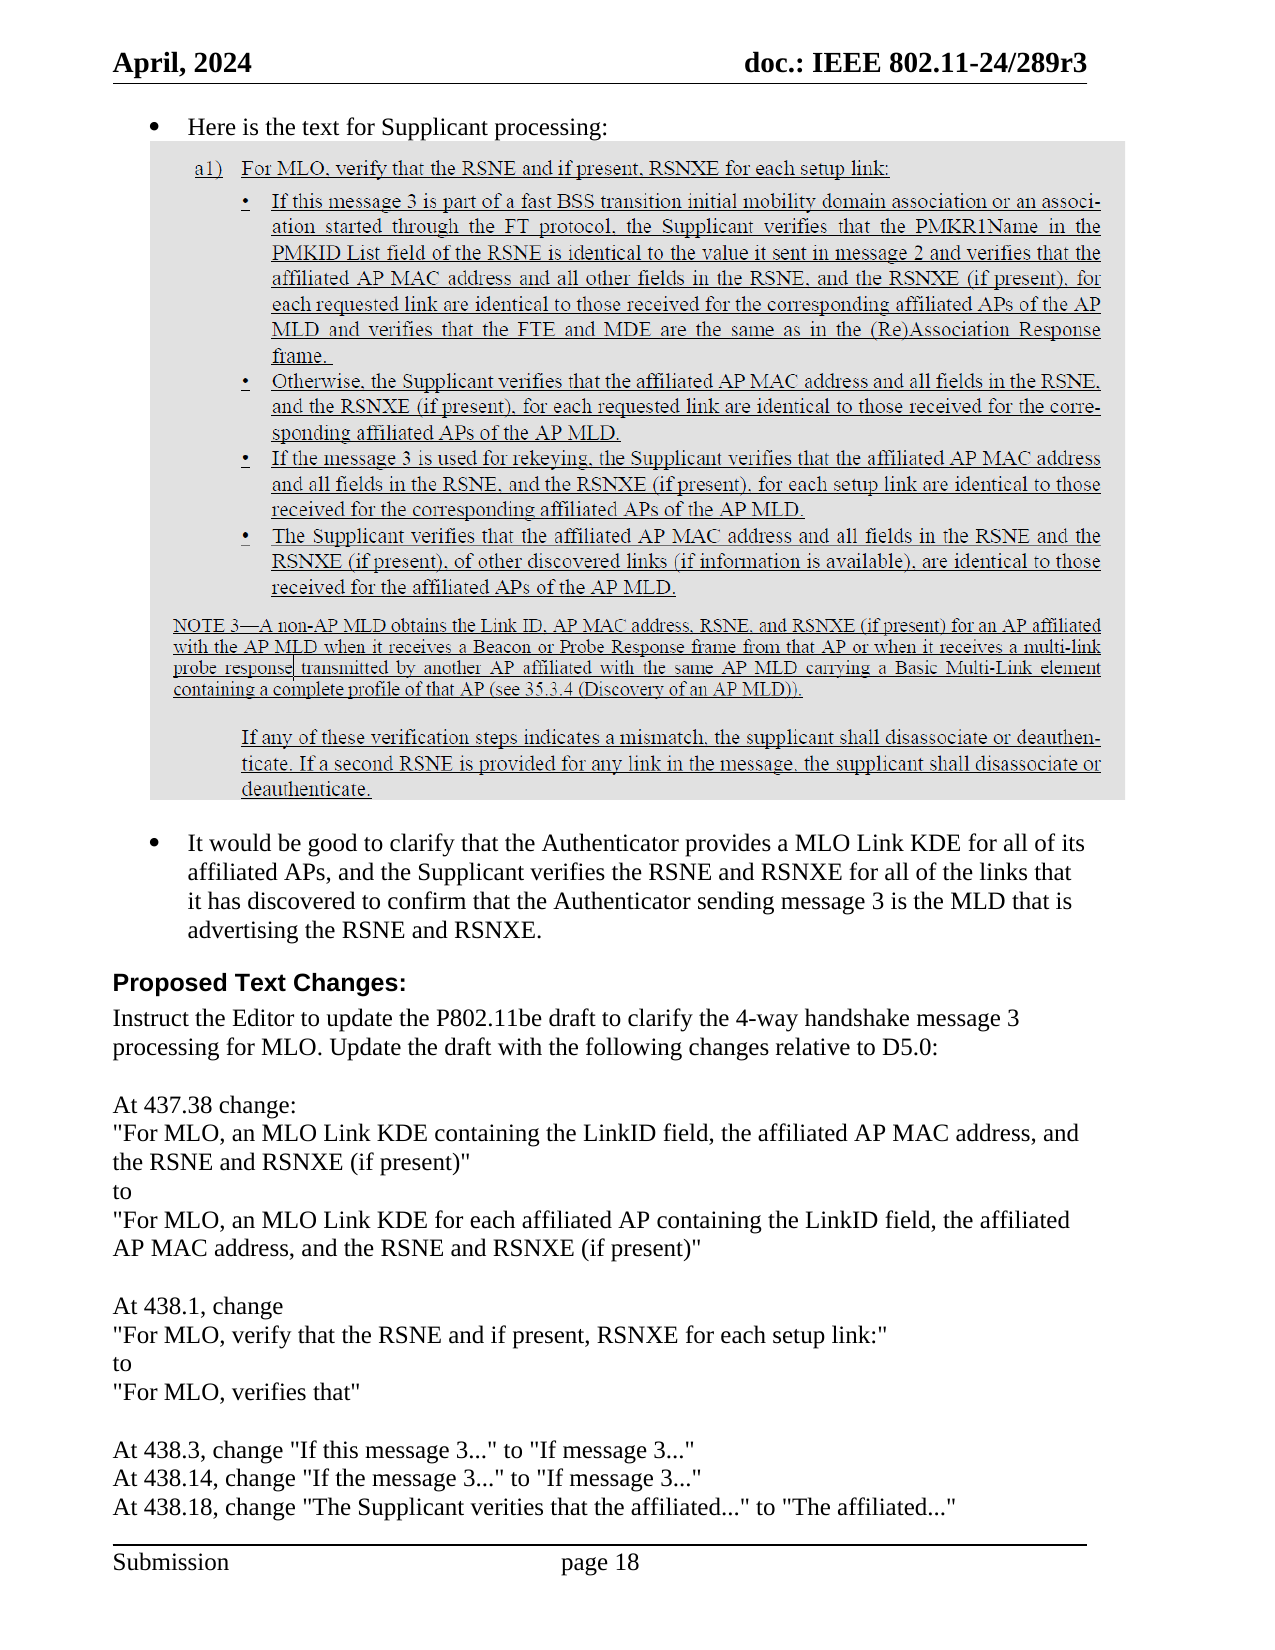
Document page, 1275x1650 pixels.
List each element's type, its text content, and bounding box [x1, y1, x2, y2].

list Here is the text for Supplicant processing: [150, 112, 1087, 141]
text to [112, 1348, 1087, 1377]
subtitle Proposed Text Changes: [112, 968, 1087, 997]
text "For MLO, verifies that" [112, 1377, 1087, 1406]
text At 438.14, change "If the message 3..." to "If message 3..." [112, 1463, 1087, 1492]
text to [112, 1176, 1087, 1205]
text At 438.1, change [112, 1291, 1087, 1320]
text At 438.18, change "The Supplicant verities that the affiliated..." to "The affiliated..." [112, 1492, 1087, 1521]
text "For MLO, verify that the RSNE and if present, RSNXE for each setup link:" [112, 1320, 1087, 1348]
text "For MLO, an MLO Link KDE containing the LinkID field, the affiliated AP MAC address, and the RSNE and RSNXE (if present)" [112, 1118, 1087, 1176]
picture [150, 141, 1125, 800]
text Instruct the Editor to update the P802.11be draft to clarify the 4-way handshake message 3 processing for MLO. Update the draft with the following changes relative to D5.0: [112, 1003, 1087, 1061]
text At 437.38 change: [112, 1090, 1087, 1118]
text "For MLO, an MLO Link KDE for each affiliated AP containing the LinkID field, the affiliated AP MAC address, and the RSNE and RSNXE (if present)" [112, 1205, 1087, 1262]
list It would be good to clarify that the Authenticator provides a MLO Link KDE for all of its affiliated APs, and the Supplicant verifies the RSNE and RSNXE for all of the links that it has discovered to confirm that the Authenticator sending message 3 is the MLD that is advertising the RSNE and RSNXE. [150, 828, 1087, 943]
text At 438.3, change "If this message 3..." to "If message 3..." [112, 1435, 1087, 1463]
